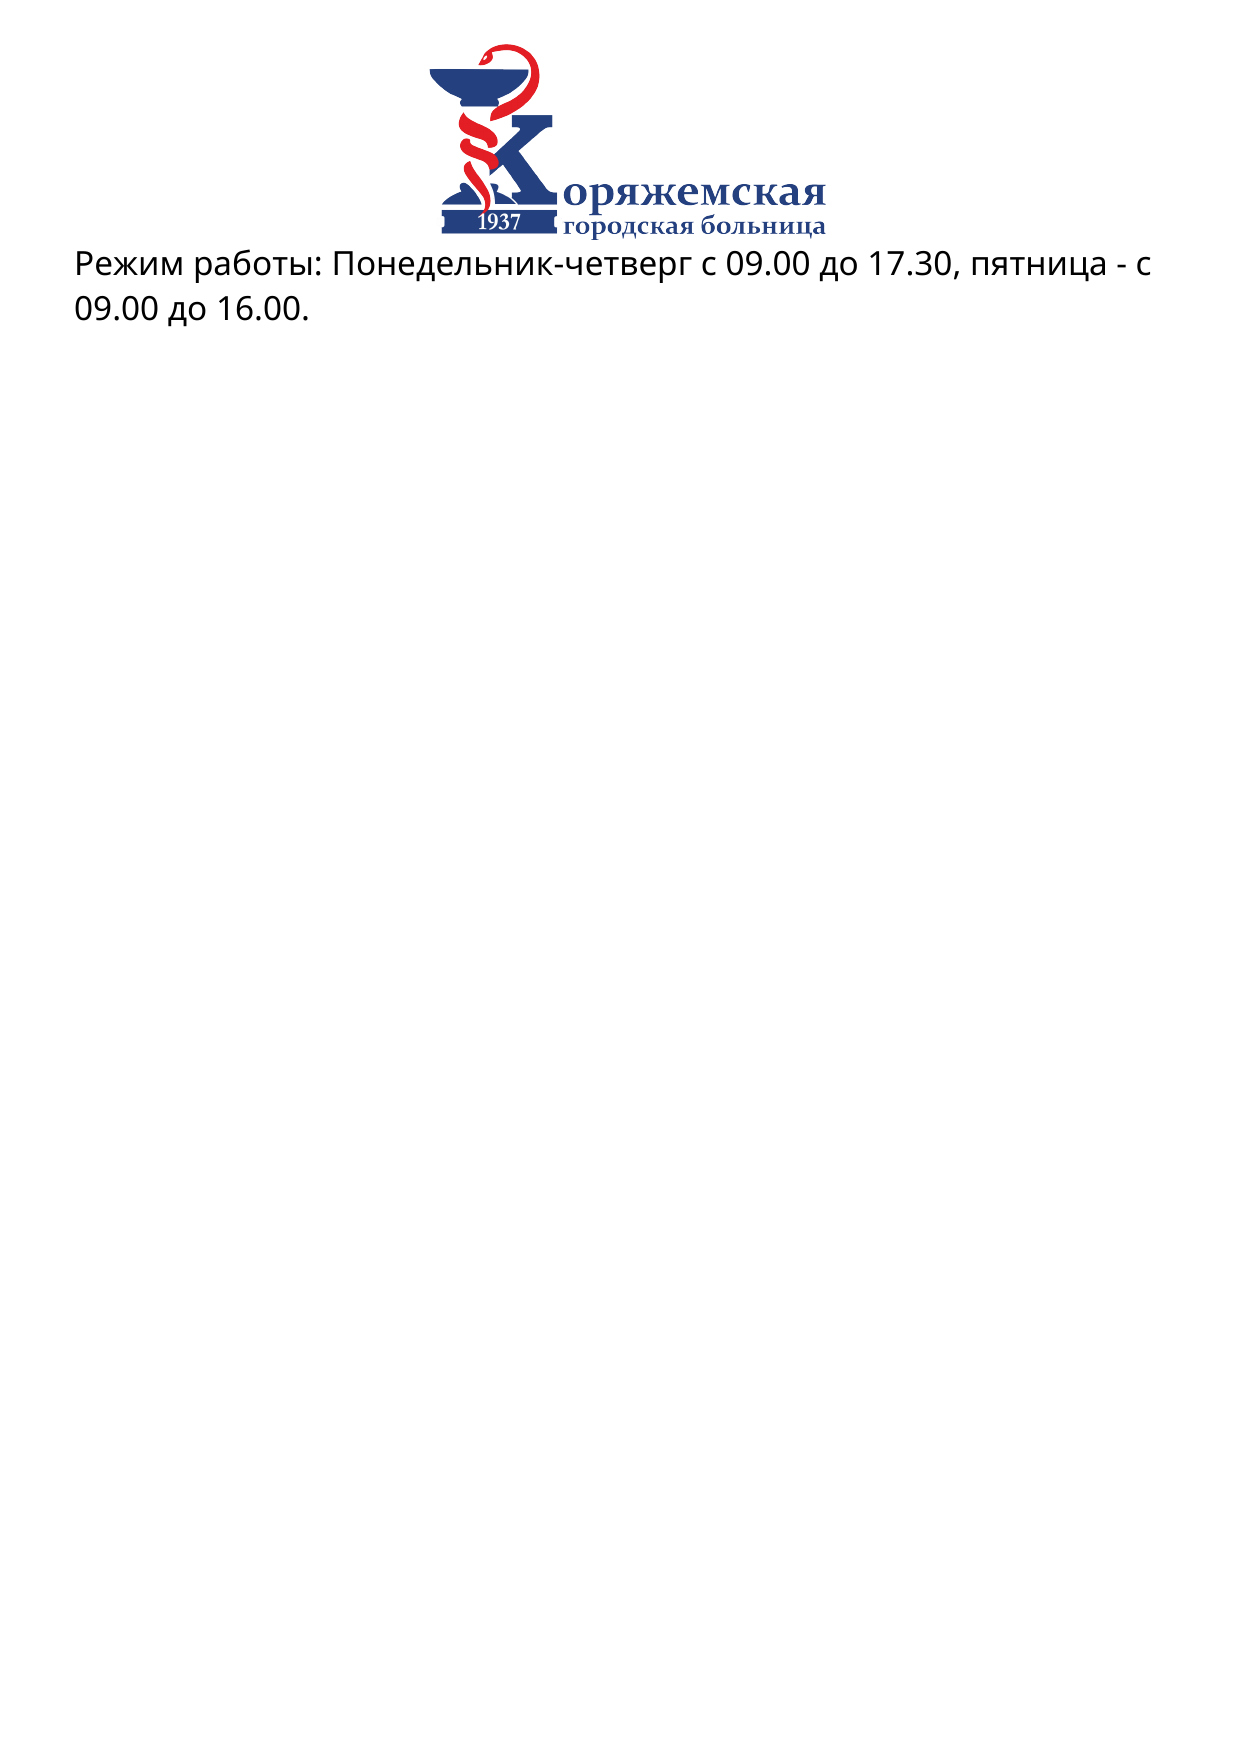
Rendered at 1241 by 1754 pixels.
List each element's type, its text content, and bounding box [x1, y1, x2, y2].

text Режим работы: Понедельник-четверг с 09.00 до 17.30, пятница - с 09.00 до 16.00. [74, 239, 1167, 330]
picture [429, 44, 826, 240]
